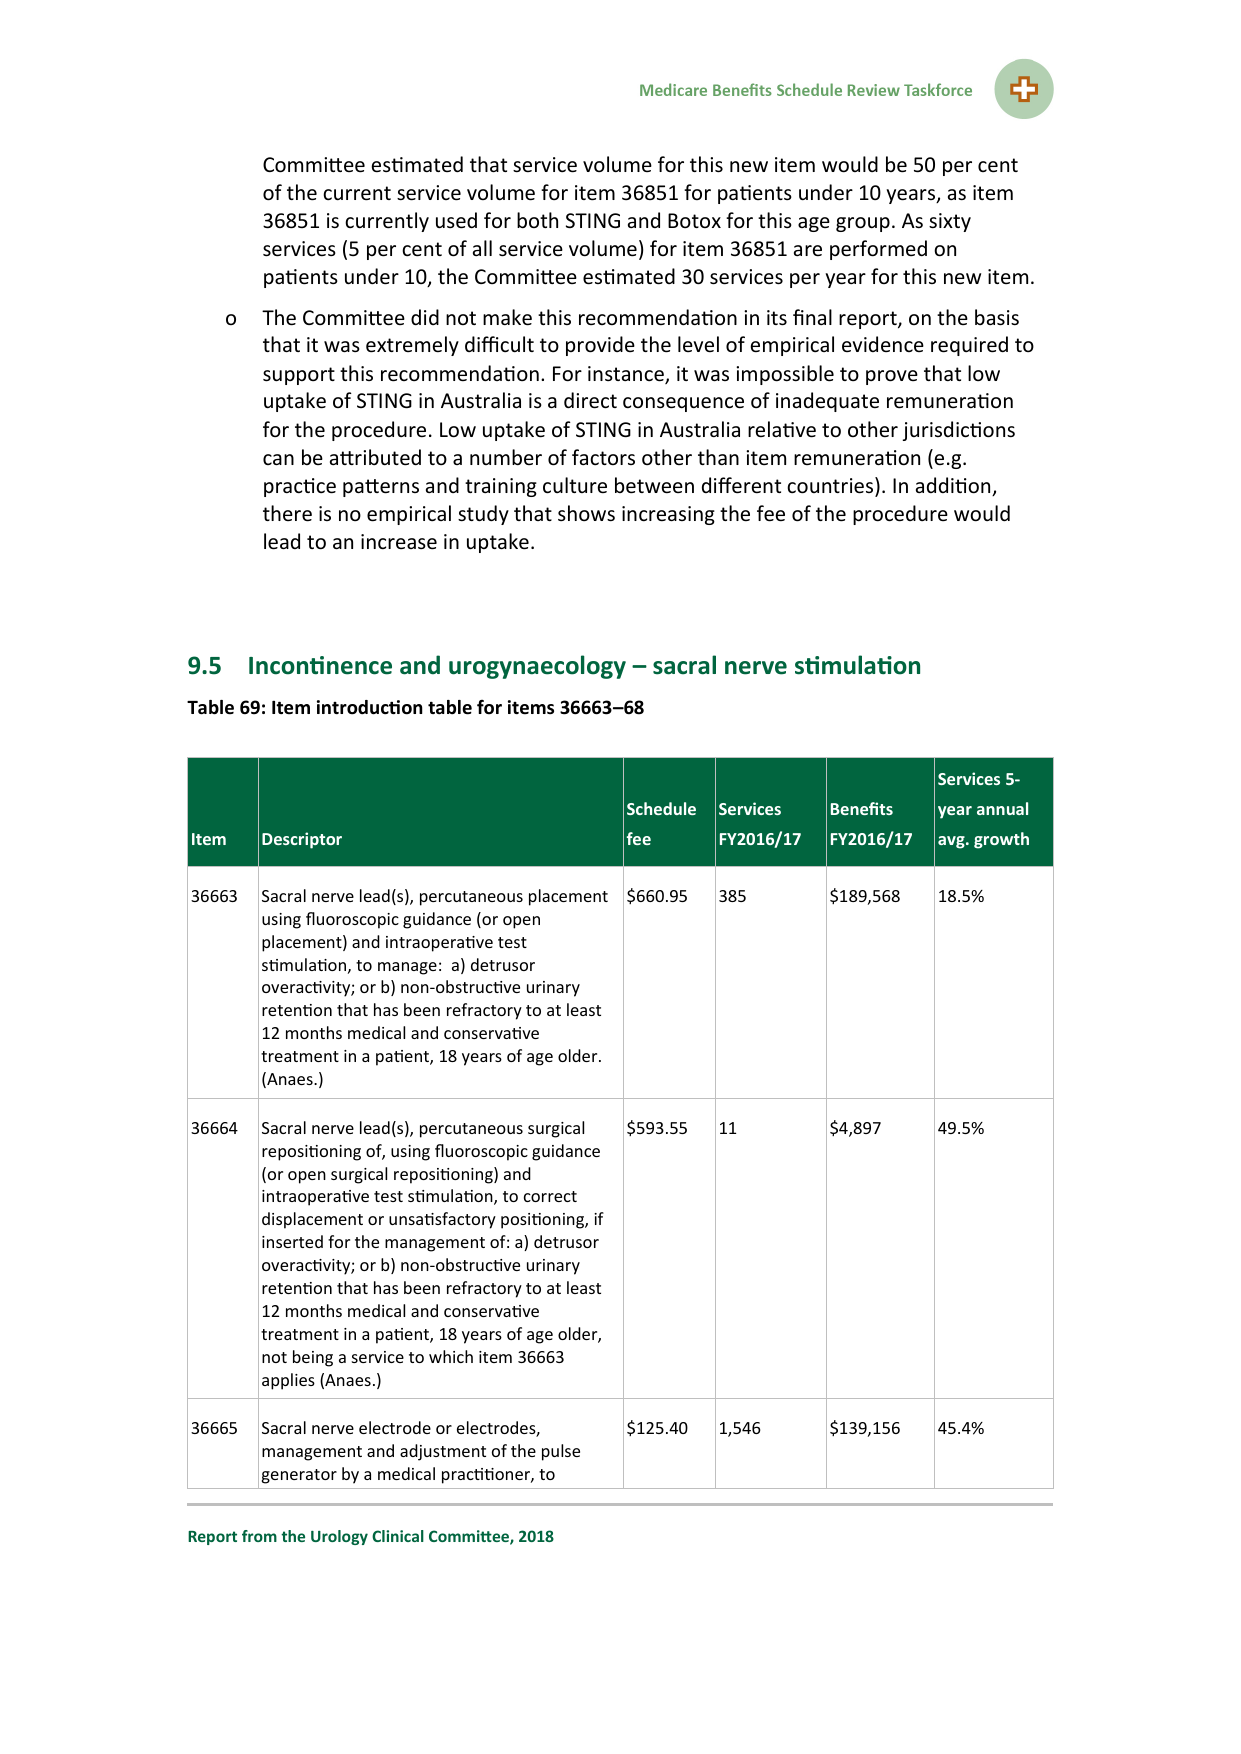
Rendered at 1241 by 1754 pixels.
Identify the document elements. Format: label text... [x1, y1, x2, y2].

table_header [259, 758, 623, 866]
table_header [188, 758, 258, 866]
text The Committee did not make this recommendation in its final report, on the basis that it was extremely difficult to provide the level of empirical evidence required to support this recommendation. For instance, it was impossible to prove that low uptake of STING in Australia is a direct consequence of inadequate remuneration for the procedure. Low uptake of STING in Australia relative to other jurisdictions can be attributed to a number of factors other than item remuneration (e.g. practice patterns and training culture between different countries). In addition, there is no empirical study that shows increasing the fee of the procedure would lead to an increase in uptake. [225, 303, 1038, 555]
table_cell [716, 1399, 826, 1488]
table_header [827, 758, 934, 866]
text Table 69: Item introduction table for items 36663–68 [187, 694, 1053, 745]
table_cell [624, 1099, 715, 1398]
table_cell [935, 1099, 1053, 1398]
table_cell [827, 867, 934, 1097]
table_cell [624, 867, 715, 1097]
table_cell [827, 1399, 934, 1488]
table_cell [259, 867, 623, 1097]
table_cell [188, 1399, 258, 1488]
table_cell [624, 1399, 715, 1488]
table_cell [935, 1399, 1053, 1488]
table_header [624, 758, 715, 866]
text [225, 150, 1038, 290]
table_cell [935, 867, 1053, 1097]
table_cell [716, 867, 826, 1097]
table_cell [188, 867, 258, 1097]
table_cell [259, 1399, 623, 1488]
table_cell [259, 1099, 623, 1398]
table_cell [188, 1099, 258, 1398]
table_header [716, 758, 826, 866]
picture [0, 0, 1241, 121]
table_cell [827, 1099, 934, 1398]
subtitle Incontinence and urogynaecology – sacral nerve stimulation [187, 648, 1053, 681]
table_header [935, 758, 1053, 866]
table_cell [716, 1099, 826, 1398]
